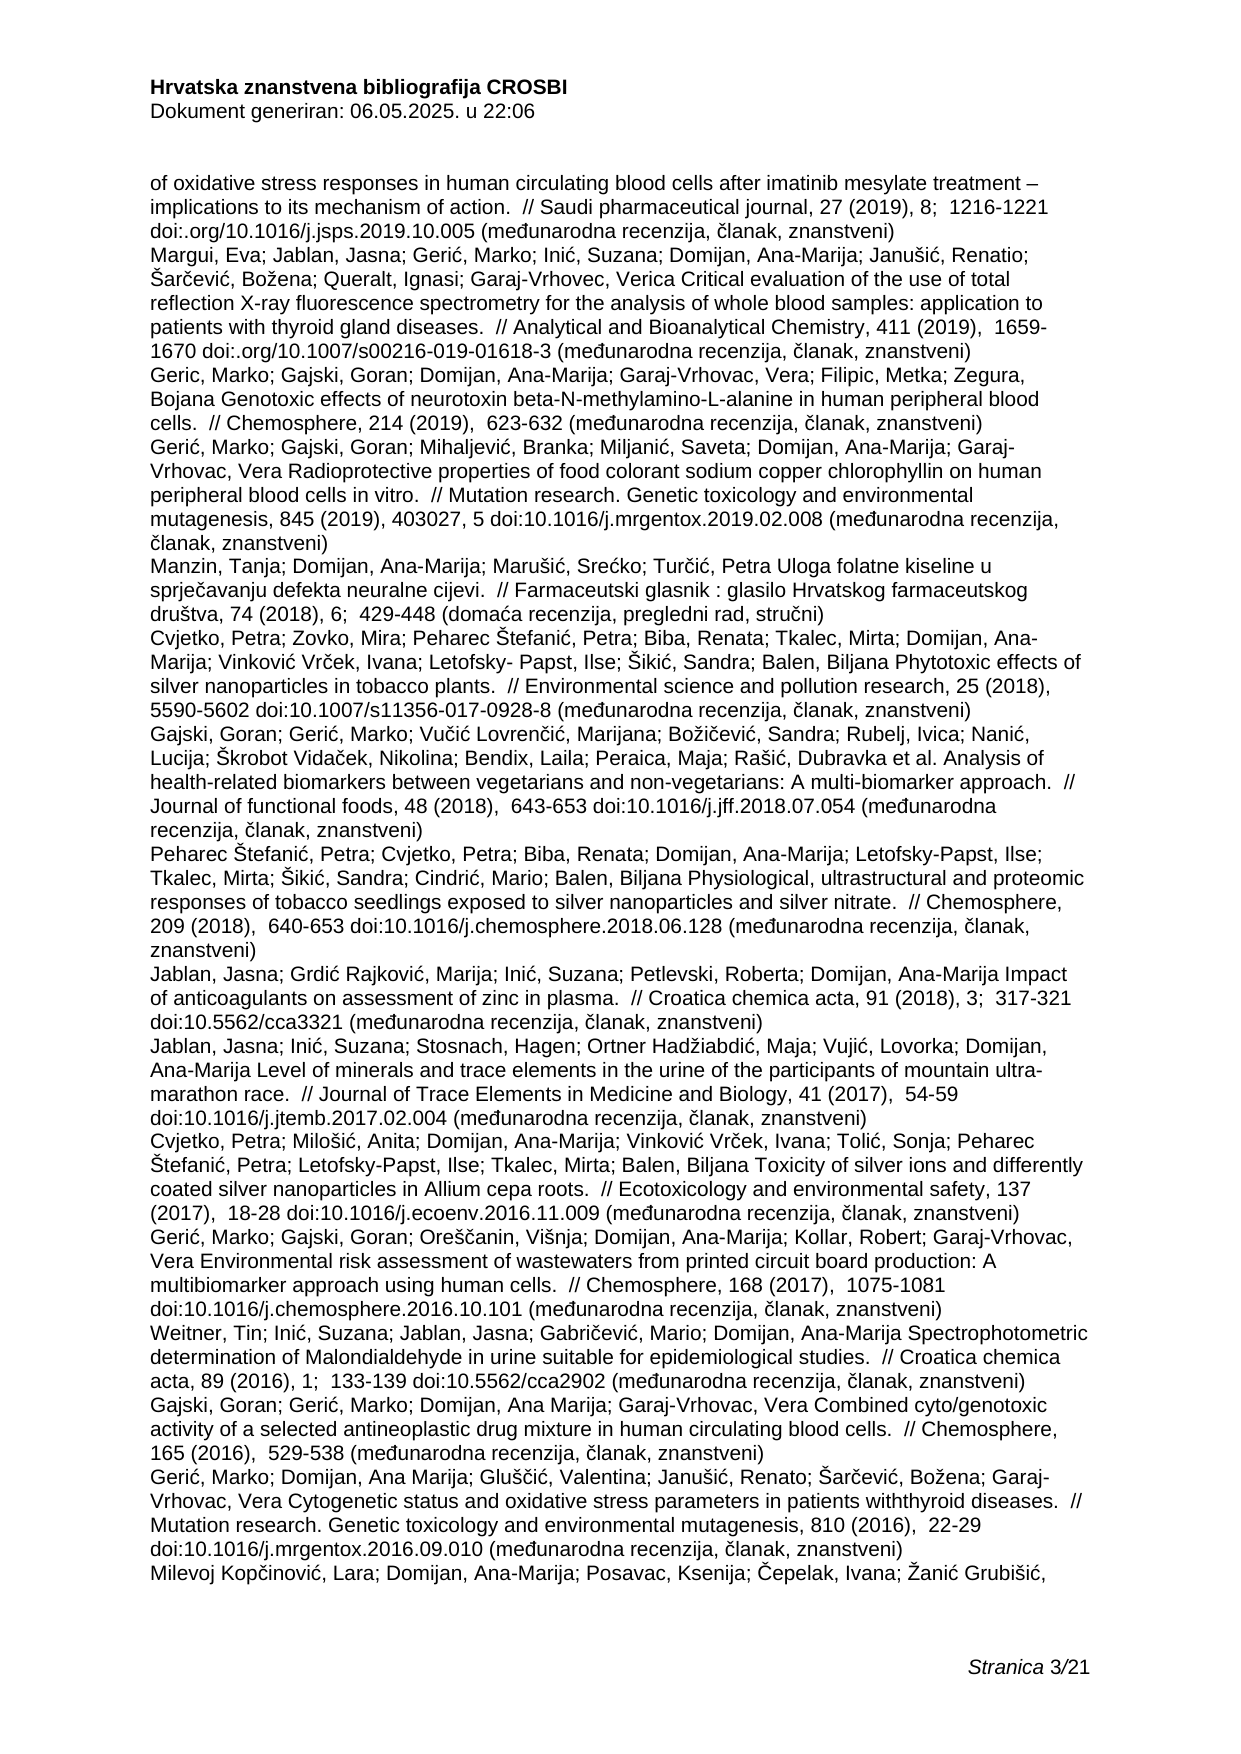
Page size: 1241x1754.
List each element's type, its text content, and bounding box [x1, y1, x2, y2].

text Gerić, Marko; Gajski, Goran; Oreščanin, Višnja; Domijan, Ana-Marija; Kollar, Robert; Garaj-Vrhovac, Vera [150, 1225, 1090, 1321]
text Gajski, Goran; Gerić, Marko; Vučić Lovrenčić, Marijana; Božičević, Sandra; Rubelj, Ivica; Nanić, Lucija; Škrobot Vidaček, Nikolina; Bendix, Laila; Peraica, Maja; Rašić, Dubravka et al. [150, 722, 1090, 842]
text Gajski, Goran; Gerić, Marko; Domijan, Ana Marija; Garaj-Vrhovac, Vera [150, 1393, 1090, 1465]
text Jablan, Jasna; Inić, Suzana; Stosnach, Hagen; Ortner Hadžiabdić, Maja; Vujić, Lovorka; Domijan, Ana-Marija [150, 1033, 1090, 1129]
text Cvjetko, Petra; Milošić, Anita; Domijan, Ana-Marija; Vinković Vrček, Ivana; Tolić, Sonja; Peharec Štefanić, Petra; Letofsky-Papst, Ilse; Tkalec, Mirta; Balen, Biljana [150, 1129, 1090, 1225]
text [150, 171, 1090, 243]
text Jablan, Jasna; Grdić Rajković, Marija; Inić, Suzana; Petlevski, Roberta; Domijan, Ana-Marija [150, 962, 1090, 1033]
text Cvjetko, Petra; Zovko, Mira; Peharec Štefanić, Petra; Biba, Renata; Tkalec, Mirta; Domijan, Ana-Marija; Vinković Vrček, Ivana; Letofsky- Papst, Ilse; Šikić, Sandra; Balen, Biljana [150, 626, 1090, 722]
text Gerić, Marko; Domijan, Ana Marija; Gluščić, Valentina; Janušić, Renato; Šarčević, Božena; Garaj-Vrhovac, Vera [150, 1465, 1090, 1561]
text Geric, Marko; Gajski, Goran; Domijan, Ana-Marija; Garaj-Vrhovac, Vera; Filipic, Metka; Zegura, Bojana [150, 363, 1090, 434]
text Gerić, Marko; Gajski, Goran; Mihaljević, Branka; Miljanić, Saveta; Domijan, Ana-Marija; Garaj- Vrhovac, Vera [150, 434, 1090, 554]
text Peharec Štefanić, Petra; Cvjetko, Petra; Biba, Renata; Domijan, Ana-Marija; Letofsky-Papst, Ilse; Tkalec, Mirta; Šikić, Sandra; Cindrić, Mario; Balen, Biljana [150, 842, 1090, 962]
text Manzin, Tanja; Domijan, Ana-Marija; Marušić, Srećko; Turčić, Petra [150, 554, 1090, 626]
text Weitner, Tin; Inić, Suzana; Jablan, Jasna; Gabričević, Mario; Domijan, Ana-Marija [150, 1321, 1090, 1393]
text Margui, Eva; Jablan, Jasna; Gerić, Marko; Inić, Suzana; Domijan, Ana-Marija; Janušić, Renatio; Šarčević, Božena; Queralt, Ignasi; Garaj-Vrhovec, Verica [150, 243, 1090, 363]
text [150, 1561, 1090, 1584]
